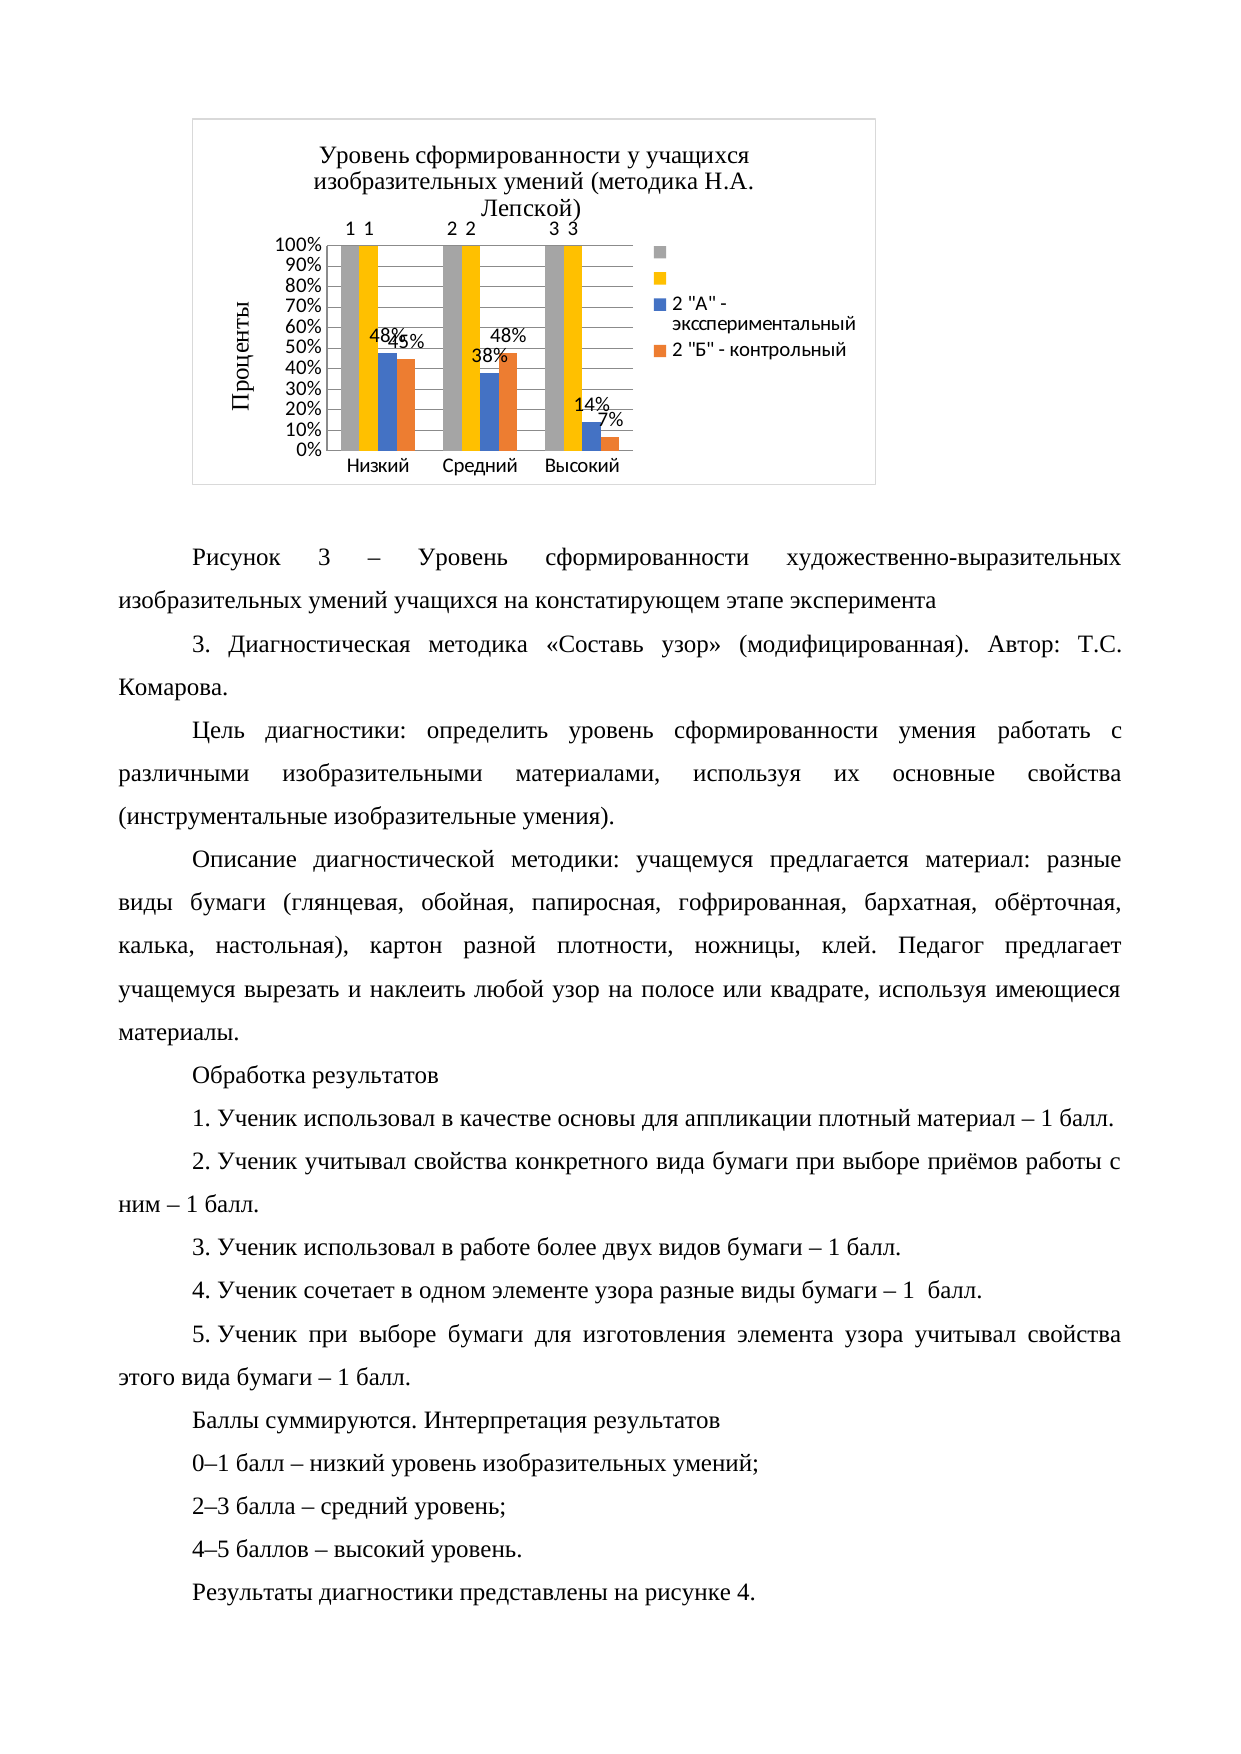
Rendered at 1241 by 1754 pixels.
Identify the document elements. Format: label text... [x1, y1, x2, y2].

text 4. Ученик сочетает в одном элементе узора разные виды бумаги – 1 балл. [118, 1276, 1122, 1304]
text 1. Ученик использовал в качестве основы для аппликации плотный материал – 1 балл. [118, 1103, 1122, 1132]
text 4–5 баллов – высокий уровень. [118, 1534, 1122, 1563]
text Обработка результатов [118, 1060, 1122, 1089]
text 5. Ученик при выборе бумаги для изготовления элемента узора учитывал свойства этого вида бумаги – 1 балл. [118, 1319, 1122, 1391]
text 3. Ученик использовал в работе более двух видов бумаги – 1 балл. [118, 1232, 1122, 1261]
text Результаты диагностики представлены на рисунке 4. [118, 1577, 1122, 1606]
text 0–1 балл – низкий уровень изобразительных умений; [118, 1448, 1122, 1477]
text 2–3 балла – средний уровень; [118, 1491, 1122, 1520]
text Баллы суммируются. Интерпретация результатов [118, 1405, 1122, 1434]
text Рисунок 3 – Уровень сформированности художественно-выразительных изобразительных умений учащихся на констатирующем этапе эксперимента [118, 542, 1122, 614]
text Описание диагностической методики: учащемуся предлагается материал: разные виды бумаги (глянцевая, обойная, папиросная, гофрированная, бархатная, обёрточная, калька, настольная), картон разной плотности, ножницы, клей. Педагог предлагает учащемуся вырезать и наклеить любой узор на полосе или квадрате, используя имеющиеся материалы. [118, 844, 1122, 1046]
text 2. Ученик учитывал свойства конкретного вида бумаги при выборе приёмов работы с ним – 1 балл. [118, 1146, 1122, 1218]
text 3. Диагностическая методика «Составь узор» (модифицированная). Автор: Т.С. Комарова. [118, 629, 1122, 701]
text Цель диагностики: определить уровень сформированности умения работать с различными изобразительными материалами, используя их основные свойства (инструментальные изобразительные умения). [118, 715, 1122, 830]
